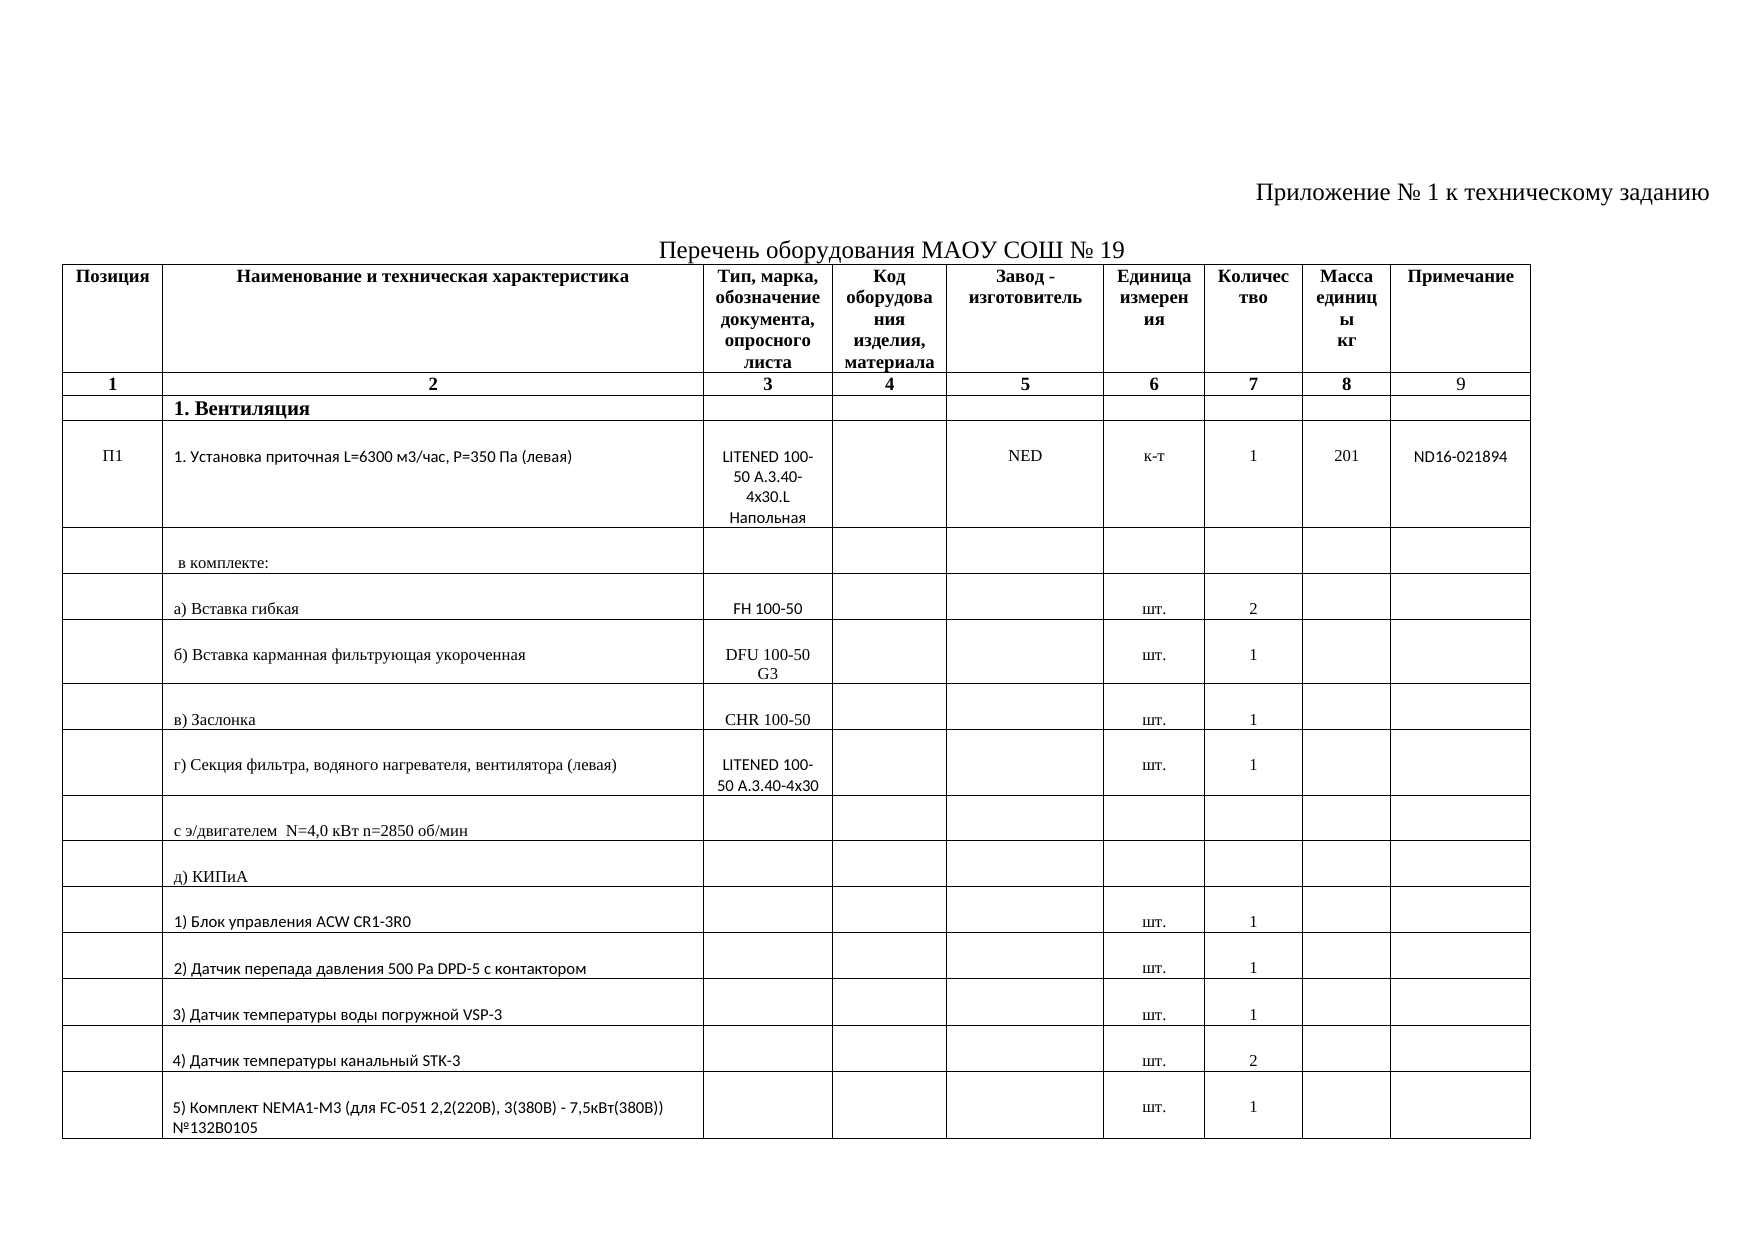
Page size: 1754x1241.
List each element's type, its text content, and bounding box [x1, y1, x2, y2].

table_cell к-т [1104, 421, 1204, 527]
table_cell [833, 574, 946, 619]
text Перечень оборудования МАОУ СОШ № 19 [74, 235, 1709, 263]
table_cell с э/двигателем N=4,0 кВт n=2850 об/мин [163, 796, 703, 840]
table_cell [1391, 396, 1530, 420]
table_cell [1303, 1026, 1390, 1071]
table_cell 1. Вентиляция [163, 396, 703, 420]
table_cell [63, 796, 162, 840]
table_cell [1303, 620, 1390, 683]
table_cell [63, 574, 162, 619]
table_cell [1205, 796, 1302, 840]
table_cell шт. [1104, 887, 1204, 932]
table_cell [1391, 620, 1530, 683]
table_cell [63, 620, 162, 683]
table_cell [947, 979, 1103, 1024]
table_cell шт. [1104, 979, 1204, 1024]
table_header Код оборудования изделия, материала [833, 265, 946, 372]
table_cell 9 [1391, 373, 1530, 395]
table_header Тип, марка, обозначение документа, опросного листа [704, 265, 832, 372]
table_cell [1303, 730, 1390, 795]
table_cell 5) Комплект NEMA1-M3 (для FC-051 2,2(220В), 3(380В) - 7,5кВт(380В)) №132B0105 [163, 1072, 703, 1138]
table_cell 4 [833, 373, 946, 395]
table_cell [833, 1026, 946, 1071]
table_cell [1391, 1026, 1530, 1071]
table_cell 6 [1104, 373, 1204, 395]
table_cell 5 [947, 373, 1103, 395]
table_cell [704, 396, 832, 420]
table_cell шт. [1104, 730, 1204, 795]
table_cell 1) Блок управления ACW CR1-3R0 [163, 887, 703, 932]
table_cell [947, 1026, 1103, 1071]
table_cell [947, 684, 1103, 728]
table_cell [1391, 979, 1530, 1024]
table_cell 3) Датчик температуры воды погружной VSP-3 [163, 979, 703, 1024]
table_cell 4) Датчик температуры канальный STK-3 [163, 1026, 703, 1071]
table_cell 1 [63, 373, 162, 395]
table_header Позиция [63, 265, 162, 372]
table_cell [1303, 1072, 1390, 1138]
table_cell [704, 841, 832, 886]
table_cell [63, 887, 162, 932]
table_cell [63, 528, 162, 572]
table_cell [1303, 979, 1390, 1024]
table_cell б) Вставка карманная фильтрующая укороченная [163, 620, 703, 683]
table_cell CHR 100-50 [704, 684, 832, 728]
table_cell 1 [1205, 421, 1302, 527]
table_cell [704, 979, 832, 1024]
table_cell LITENED 100-50 A.3.40-4x30.L Напольная [704, 421, 832, 527]
table_cell [704, 1072, 832, 1138]
table_cell [1391, 841, 1530, 886]
table_cell 1 [1205, 684, 1302, 728]
table_cell шт. [1104, 1026, 1204, 1071]
table_cell [947, 1072, 1103, 1138]
table_cell [947, 887, 1103, 932]
table_cell [1104, 528, 1204, 572]
table_cell 2 [1205, 574, 1302, 619]
table_cell [833, 684, 946, 728]
table_cell а) Вставка гибкая [163, 574, 703, 619]
table_cell [1205, 841, 1302, 886]
table_cell [947, 730, 1103, 795]
table_header Наименование и техническая характеристика [163, 265, 703, 372]
table_cell П1 [63, 421, 162, 527]
table_cell [1391, 933, 1530, 978]
table_cell [63, 1072, 162, 1138]
table_cell [1391, 574, 1530, 619]
table_cell [833, 933, 946, 978]
table_cell [1104, 396, 1204, 420]
table_cell [63, 396, 162, 420]
table_cell [704, 887, 832, 932]
table_cell [833, 887, 946, 932]
table_cell 2 [1205, 1026, 1302, 1071]
table_cell шт. [1104, 574, 1204, 619]
table_cell [63, 933, 162, 978]
table_cell DFU 100-50 G3 [704, 620, 832, 683]
table_cell [1391, 1072, 1530, 1138]
table_cell [947, 574, 1103, 619]
table_cell 7 [1205, 373, 1302, 395]
table_cell [63, 684, 162, 728]
table_cell [63, 979, 162, 1024]
table_cell [1205, 528, 1302, 572]
table_cell 2 [163, 373, 703, 395]
table_cell [833, 1072, 946, 1138]
table_header Единица измерения [1104, 265, 1204, 372]
table_cell [1391, 684, 1530, 728]
table_cell [704, 528, 832, 572]
table_cell LITENED 100-50 A.3.40-4x30 [704, 730, 832, 795]
text Приложение № 1 к техническому заданию [74, 177, 1709, 206]
table_cell 201 [1303, 421, 1390, 527]
table_cell [1104, 841, 1204, 886]
table_cell [833, 979, 946, 1024]
table_cell [1303, 528, 1390, 572]
table_cell 2) Датчик перепада давления 500 Pa DPD-5 с контактором [163, 933, 703, 978]
table_cell [1303, 841, 1390, 886]
table_cell [947, 933, 1103, 978]
table_cell [63, 1026, 162, 1071]
table_cell 3 [704, 373, 832, 395]
table_cell [1303, 933, 1390, 978]
table_cell [704, 1026, 832, 1071]
table_cell [704, 933, 832, 978]
table_cell [63, 841, 162, 886]
table_header Примечание [1391, 265, 1530, 372]
table_cell 1. Установка приточная L=6300 м3/час, Р=350 Па (левая) [163, 421, 703, 527]
table_cell в комплекте: [163, 528, 703, 572]
table_cell [947, 796, 1103, 840]
table_cell г) Секция фильтра, водяного нагревателя, вентилятора (левая) [163, 730, 703, 795]
table_cell 8 [1303, 373, 1390, 395]
table_cell [1303, 887, 1390, 932]
table_cell NED [947, 421, 1103, 527]
table_cell в) Заслонка [163, 684, 703, 728]
table_cell [833, 528, 946, 572]
table_cell [1303, 684, 1390, 728]
table_cell 1 [1205, 1072, 1302, 1138]
table_cell шт. [1104, 933, 1204, 978]
table_cell [1205, 396, 1302, 420]
table_cell [947, 528, 1103, 572]
table_cell [833, 730, 946, 795]
table_cell [833, 841, 946, 886]
table_cell [1104, 796, 1204, 840]
table_cell [704, 796, 832, 840]
table_cell [63, 730, 162, 795]
table_cell [947, 620, 1103, 683]
table_cell [833, 796, 946, 840]
table_cell [1391, 730, 1530, 795]
table_header Количество [1205, 265, 1302, 372]
table_cell [833, 421, 946, 527]
table_cell [833, 620, 946, 683]
table_cell шт. [1104, 684, 1204, 728]
table_cell ND16-021894 [1391, 421, 1530, 527]
table_cell 1 [1205, 730, 1302, 795]
table_cell шт. [1104, 1072, 1204, 1138]
table_cell 1 [1205, 620, 1302, 683]
table_cell [1391, 796, 1530, 840]
table_cell [833, 396, 946, 420]
table_cell [1391, 887, 1530, 932]
table_cell [947, 841, 1103, 886]
table_cell шт. [1104, 620, 1204, 683]
table_cell 1 [1205, 933, 1302, 978]
table_cell 1 [1205, 979, 1302, 1024]
table_cell д) КИПиА [163, 841, 703, 886]
table_cell 1 [1205, 887, 1302, 932]
table_cell [947, 396, 1103, 420]
table_cell [1391, 528, 1530, 572]
table_header Масса единицы кг [1303, 265, 1390, 372]
table_cell [1303, 574, 1390, 619]
table_cell FH 100-50 [704, 574, 832, 619]
table_header Завод - изготовитель [947, 265, 1103, 372]
table_cell [1303, 396, 1390, 420]
table_cell [1303, 796, 1390, 840]
